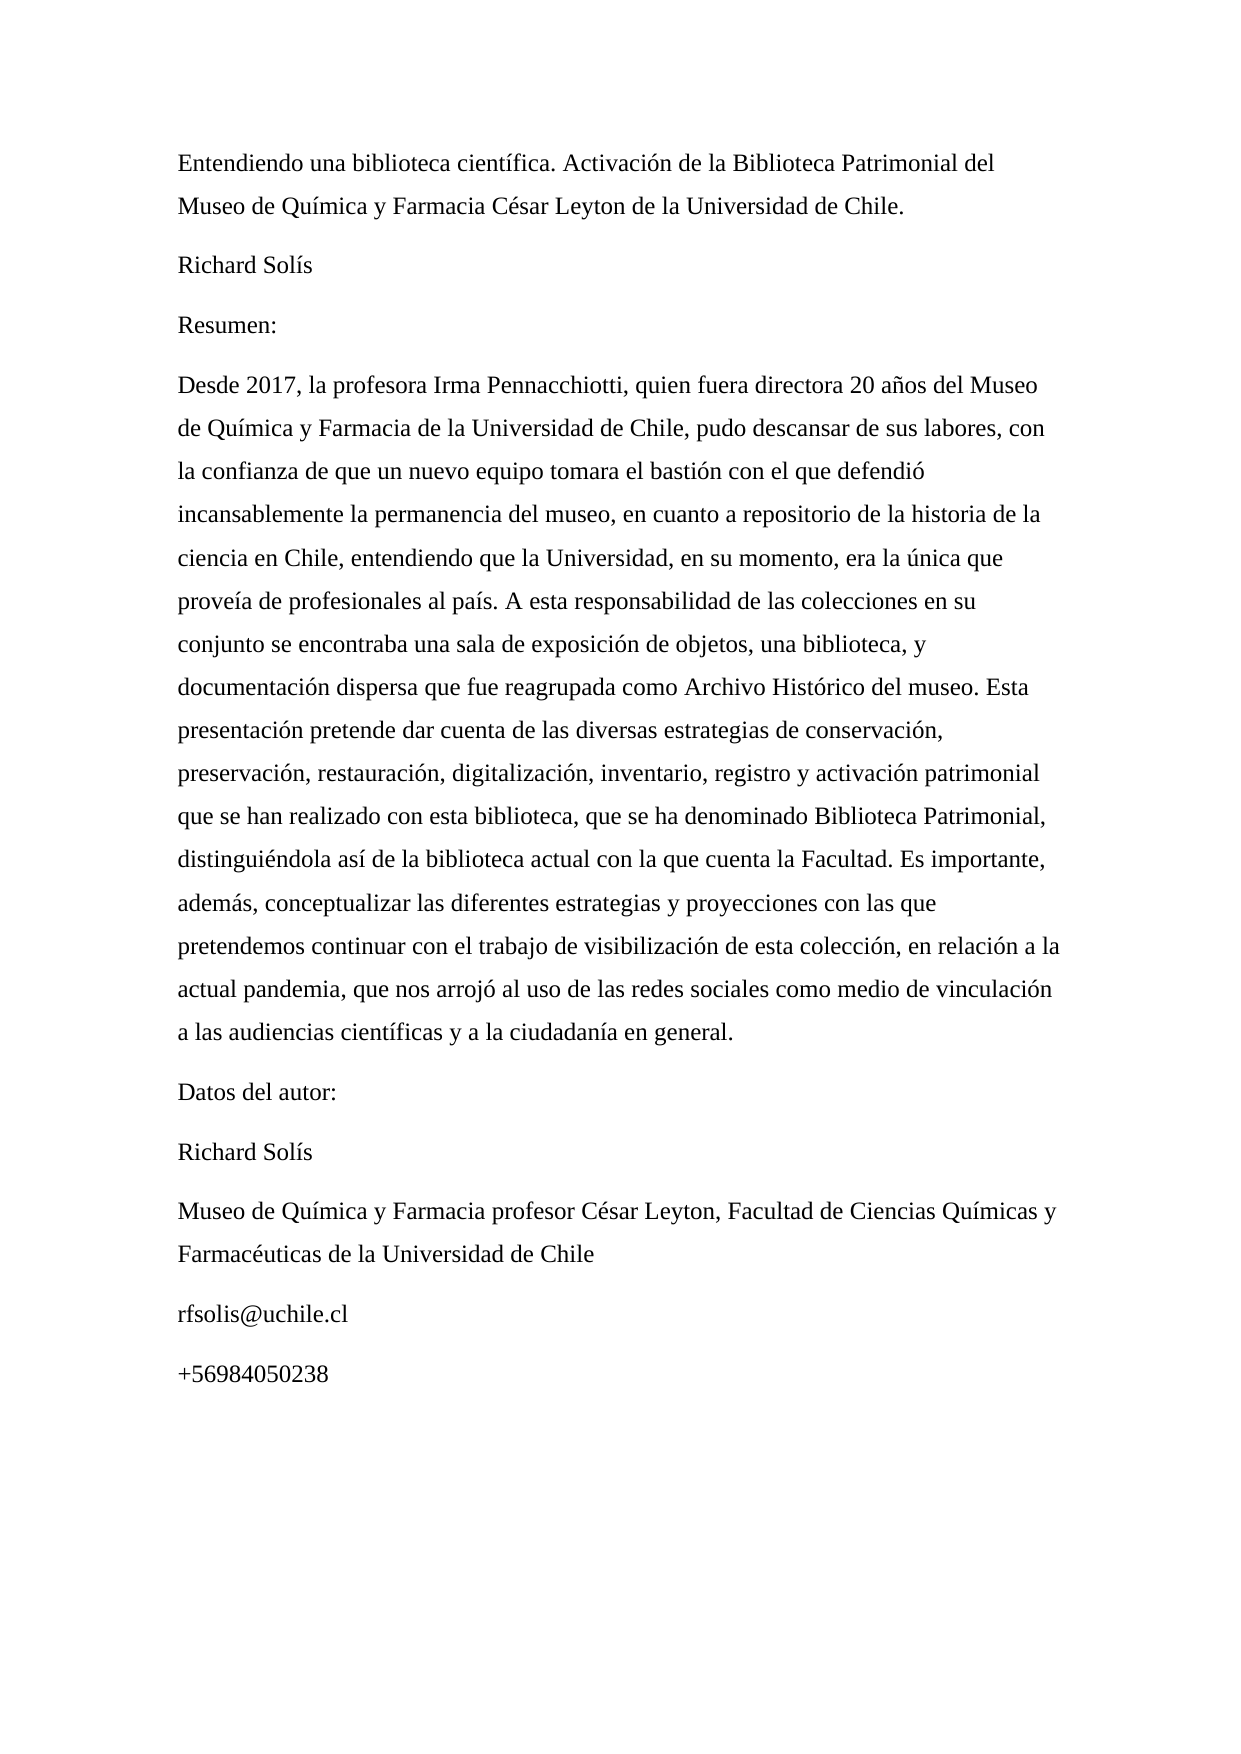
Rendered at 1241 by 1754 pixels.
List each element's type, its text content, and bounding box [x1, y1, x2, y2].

text Datos del autor: [177, 1077, 1063, 1106]
text Entendiendo una biblioteca científica. Activación de la Biblioteca Patrimonial del Museo de Química y Farmacia César Leyton de la Universidad de Chile. [177, 148, 1063, 219]
text +56984050238 [177, 1359, 1063, 1388]
text rfsolis@uchile.cl [177, 1299, 1063, 1328]
text Richard Solís [177, 251, 1063, 279]
text Museo de Química y Farmacia profesor César Leyton, Facultad de Ciencias Químicas y Farmacéuticas de la Universidad de Chile [177, 1196, 1063, 1268]
text Resumen: [177, 310, 1063, 339]
text Richard Solís [177, 1137, 1063, 1165]
text Desde 2017, la profesora Irma Pennacchiotti, quien fuera directora 20 años del Museo de Química y Farmacia de la Universidad de Chile, pudo descansar de sus labores, con la confianza de que un nuevo equipo tomara el bastión con el que defendió incansablemente la permanencia del museo, en cuanto a repositorio de la historia de la ciencia en Chile, entendiendo que la Universidad, en su momento, era la única que proveía de profesionales al país. A esta responsabilidad de las colecciones en su conjunto se encontraba una sala de exposición de objetos, una biblioteca, y documentación dispersa que fue reagrupada como Archivo Histórico del museo. Esta presentación pretende dar cuenta de las diversas estrategias de conservación, preservación, restauración, digitalización, inventario, registro y activación patrimonial que se han realizado con esta biblioteca, que se ha denominado Biblioteca Patrimonial, distinguiéndola así de la biblioteca actual con la que cuenta la Facultad. Es importante, además, conceptualizar las diferentes estrategias y proyecciones con las que pretendemos continuar con el trabajo de visibilización de esta colección, en relación a la actual pandemia, que nos arrojó al uso de las redes sociales como medio de vinculación a las audiencias científicas y a la ciudadanía en general. [177, 370, 1063, 1046]
